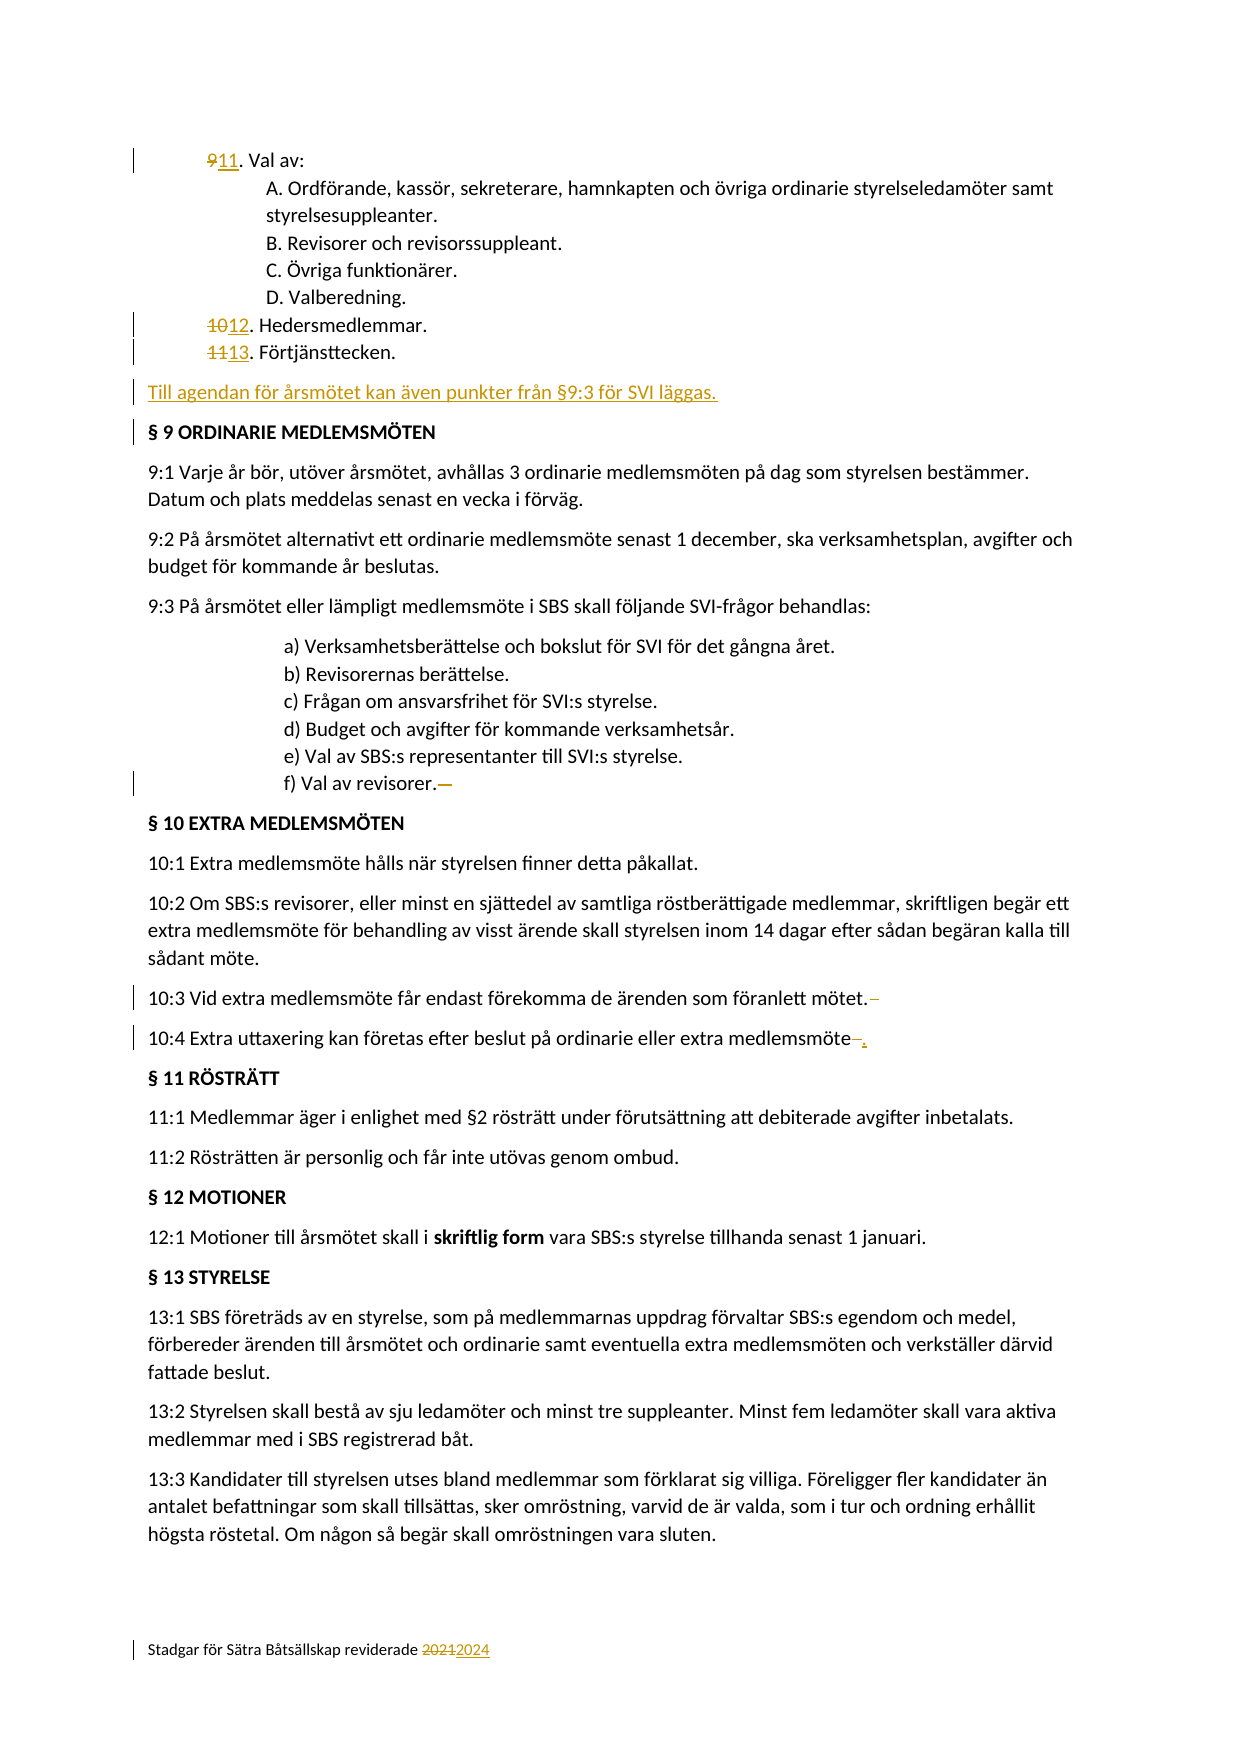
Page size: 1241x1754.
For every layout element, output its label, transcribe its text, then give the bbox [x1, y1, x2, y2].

text 10:1 Extra medlemsmöte hålls när styrelsen finner detta påkallat. [148, 850, 1093, 876]
text § 12 MOTIONER [148, 1184, 1093, 1210]
text 11:2 Rösträtten är personlig och får inte utövas genom ombud. [148, 1144, 1093, 1170]
text 9:2 På årsmötet alternativt ett ordinarie medlemsmöte senast 1 december, ska verksamhetsplan, avgifter och budget för kommande år beslutas. [148, 526, 1093, 579]
text § 13 STYRELSE [148, 1264, 1093, 1289]
text e) Val av SBS:s representanter till SVI:s styrelse. [283, 743, 1093, 768]
text 10:2 Om SBS:s revisorer, eller minst en sjättedel av samtliga röstberättigade medlemmar, skriftligen begär ett extra medlemsmöte för behandling av visst ärende skall styrelsen inom 14 dagar efter sådan begäran kalla till sådant möte. [148, 890, 1093, 970]
text B. Revisorer och revisorssuppleant. [266, 230, 1093, 255]
text 9:3 På årsmötet eller lämpligt medlemsmöte i SBS skall följande SVI-frågor behandlas: [148, 594, 1093, 619]
text d) Budget och avgifter för kommande verksamhetsår. [283, 716, 1093, 741]
text 12:1 Motioner till årsmötet skall i skriftlig form vara SBS:s styrelse tillhanda senast 1 januari. [148, 1224, 1093, 1250]
text c) Frågan om ansvarsfrihet för SVI:s styrelse. [283, 688, 1093, 714]
text 13:3 Kandidater till styrelsen utses bland medlemmar som förklarat sig villiga. Föreligger fler kandidater än antalet befattningar som skall tillsättas, sker omröstning, varvid de är valda, som i tur och ordning erhållit högsta röstetal. Om någon så begär skall omröstningen vara sluten. [148, 1466, 1093, 1546]
text 11:1 Medlemmar äger i enlighet med §2 rösträtt under förutsättning att debiterade avgifter inbetalats. [148, 1104, 1093, 1130]
text f) Val av revisorer. [283, 771, 1093, 796]
text § 11 RÖSTRÄTT [148, 1065, 1093, 1090]
text D. Valberedning. [266, 284, 1093, 310]
text b) Revisorernas berättelse. [283, 661, 1093, 686]
text a) Verksamhetsberättelse och bokslut för SVI för det gångna året. [283, 633, 1093, 659]
text . Val av: [207, 148, 1093, 173]
text § 9 ORDINARIE MEDLEMSMÖTEN [148, 419, 1093, 444]
text . Hedersmedlemmar. [207, 312, 1093, 337]
text § 10 EXTRA MEDLEMSMÖTEN [148, 810, 1093, 836]
text 9:1 Varje år bör, utöver årsmötet, avhållas 3 ordinarie medlemsmöten på dag som styrelsen bestämmer. Datum och plats meddelas senast en vecka i förväg. [148, 459, 1093, 512]
text 10:4 Extra uttaxering kan företas efter beslut på ordinarie eller extra medlemsmöte [148, 1025, 1093, 1050]
text . Förtjänsttecken. [148, 339, 1093, 365]
text A. Ordförande, kassör, sekreterare, hamnkapten och övriga ordinarie styrelseledamöter samt styrelsesuppleanter. [266, 175, 1093, 228]
text 10:3 Vid extra medlemsmöte får endast förekomma de ärenden som föranlett mötet. [148, 985, 1093, 1010]
text 13:1 SBS företräds av en styrelse, som på medlemmarnas uppdrag förvaltar SBS:s egendom och medel, förbereder ärenden till årsmötet och ordinarie samt eventuella extra medlemsmöten och verkställer därvid fattade beslut. [148, 1304, 1093, 1384]
text C. Övriga funktionärer. [266, 257, 1093, 283]
text 13:2 Styrelsen skall bestå av sju ledamöter och minst tre suppleanter. Minst fem ledamöter skall vara aktiva medlemmar med i SBS registrerad båt. [148, 1399, 1093, 1452]
